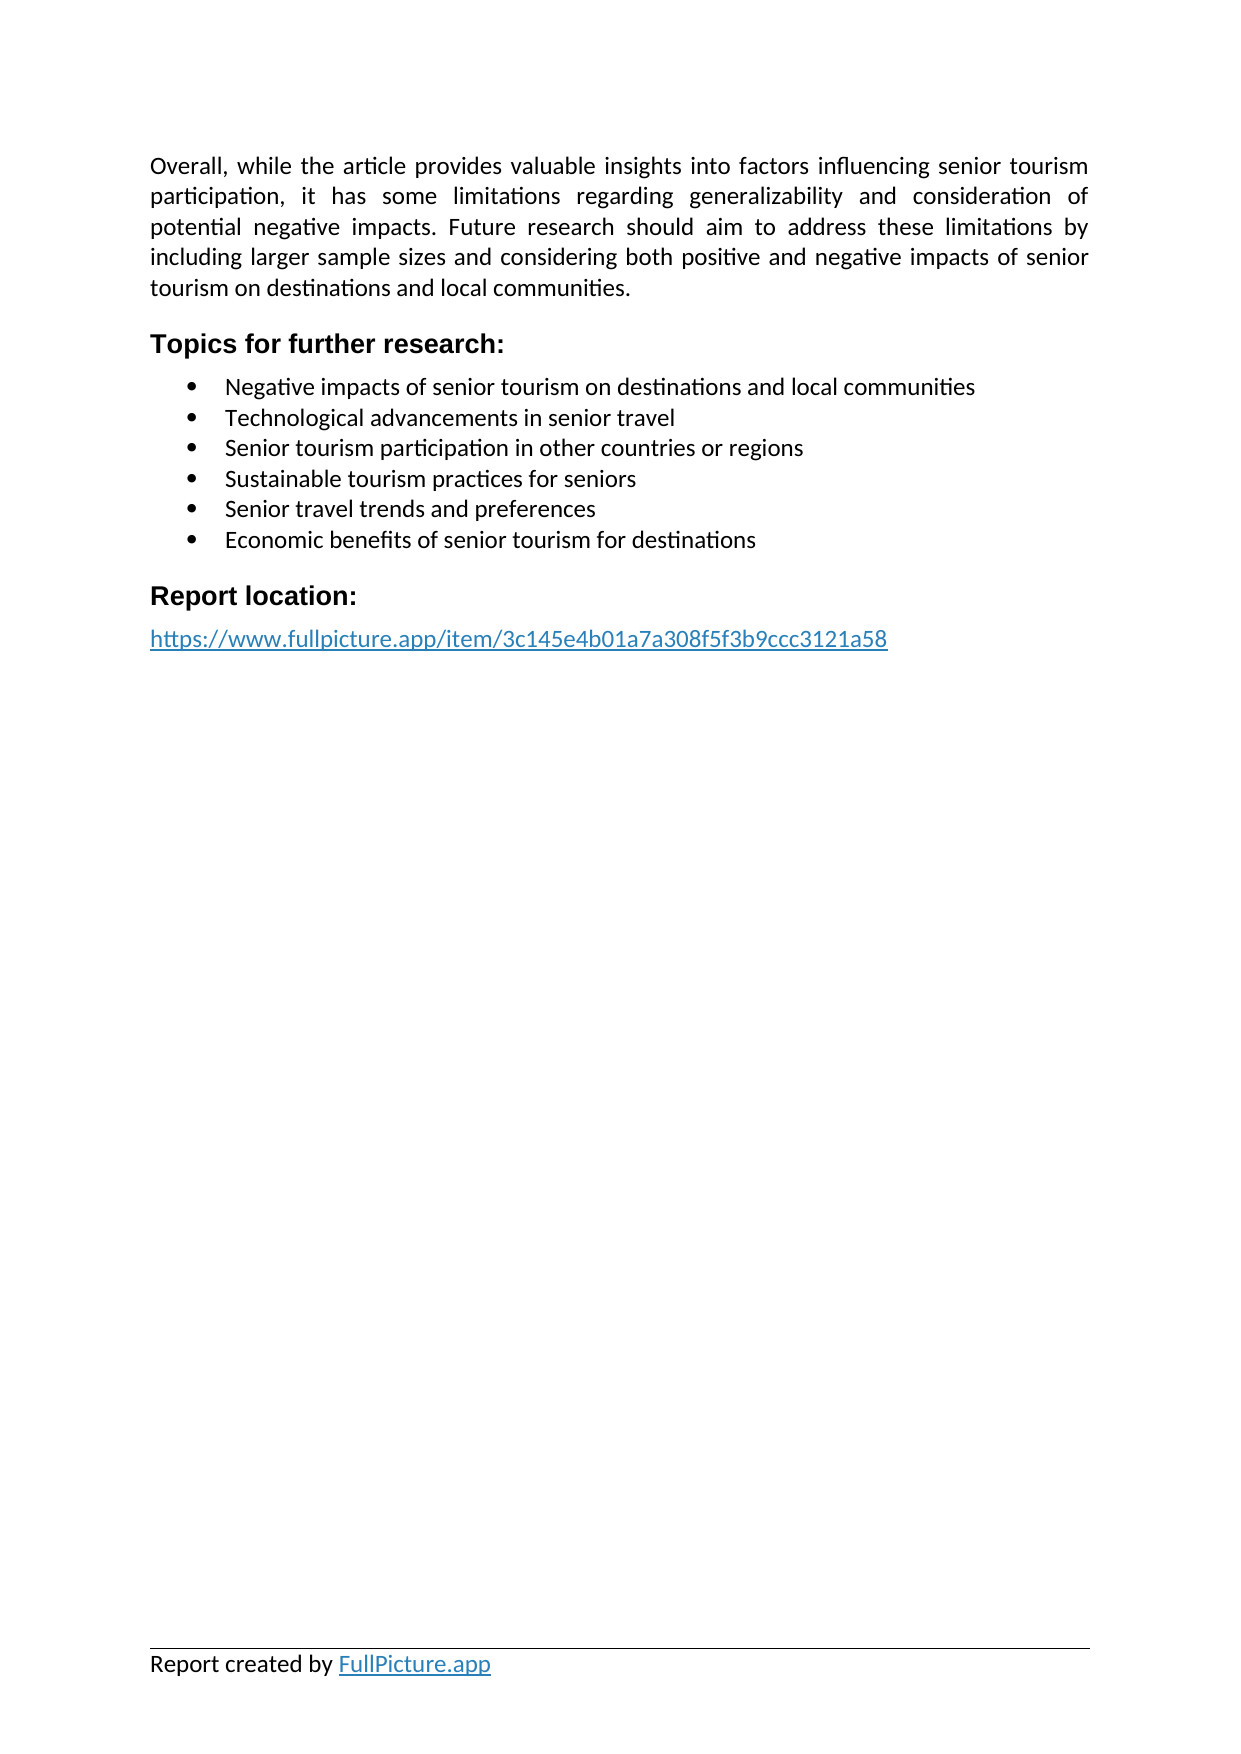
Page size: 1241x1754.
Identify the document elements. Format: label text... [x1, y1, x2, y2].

list Negative impacts of senior tourism on destinations and local communities [187, 371, 1090, 402]
list Senior travel trends and preferences [187, 493, 1090, 524]
subtitle Topics for further research: [150, 328, 1090, 359]
text https://www.fullpicture.app/item/3c145e4b01a7a308f5f3b9ccc3121a58 [150, 623, 1090, 654]
list Sustainable tourism practices for seniors [187, 463, 1090, 493]
text Overall, while the article provides valuable insights into factors influencing senior tourism participation, it has some limitations regarding generalizability and consideration of potential negative impacts. Future research should aim to address these limitations by including larger sample sizes and considering both positive and negative impacts of senior tourism on destinations and local communities. [150, 150, 1090, 303]
subtitle Report location: [150, 579, 1090, 611]
list Technological advancements in senior travel [187, 402, 1090, 432]
list Economic benefits of senior tourism for destinations [187, 524, 1090, 554]
list Senior tourism participation in other countries or regions [187, 432, 1090, 463]
